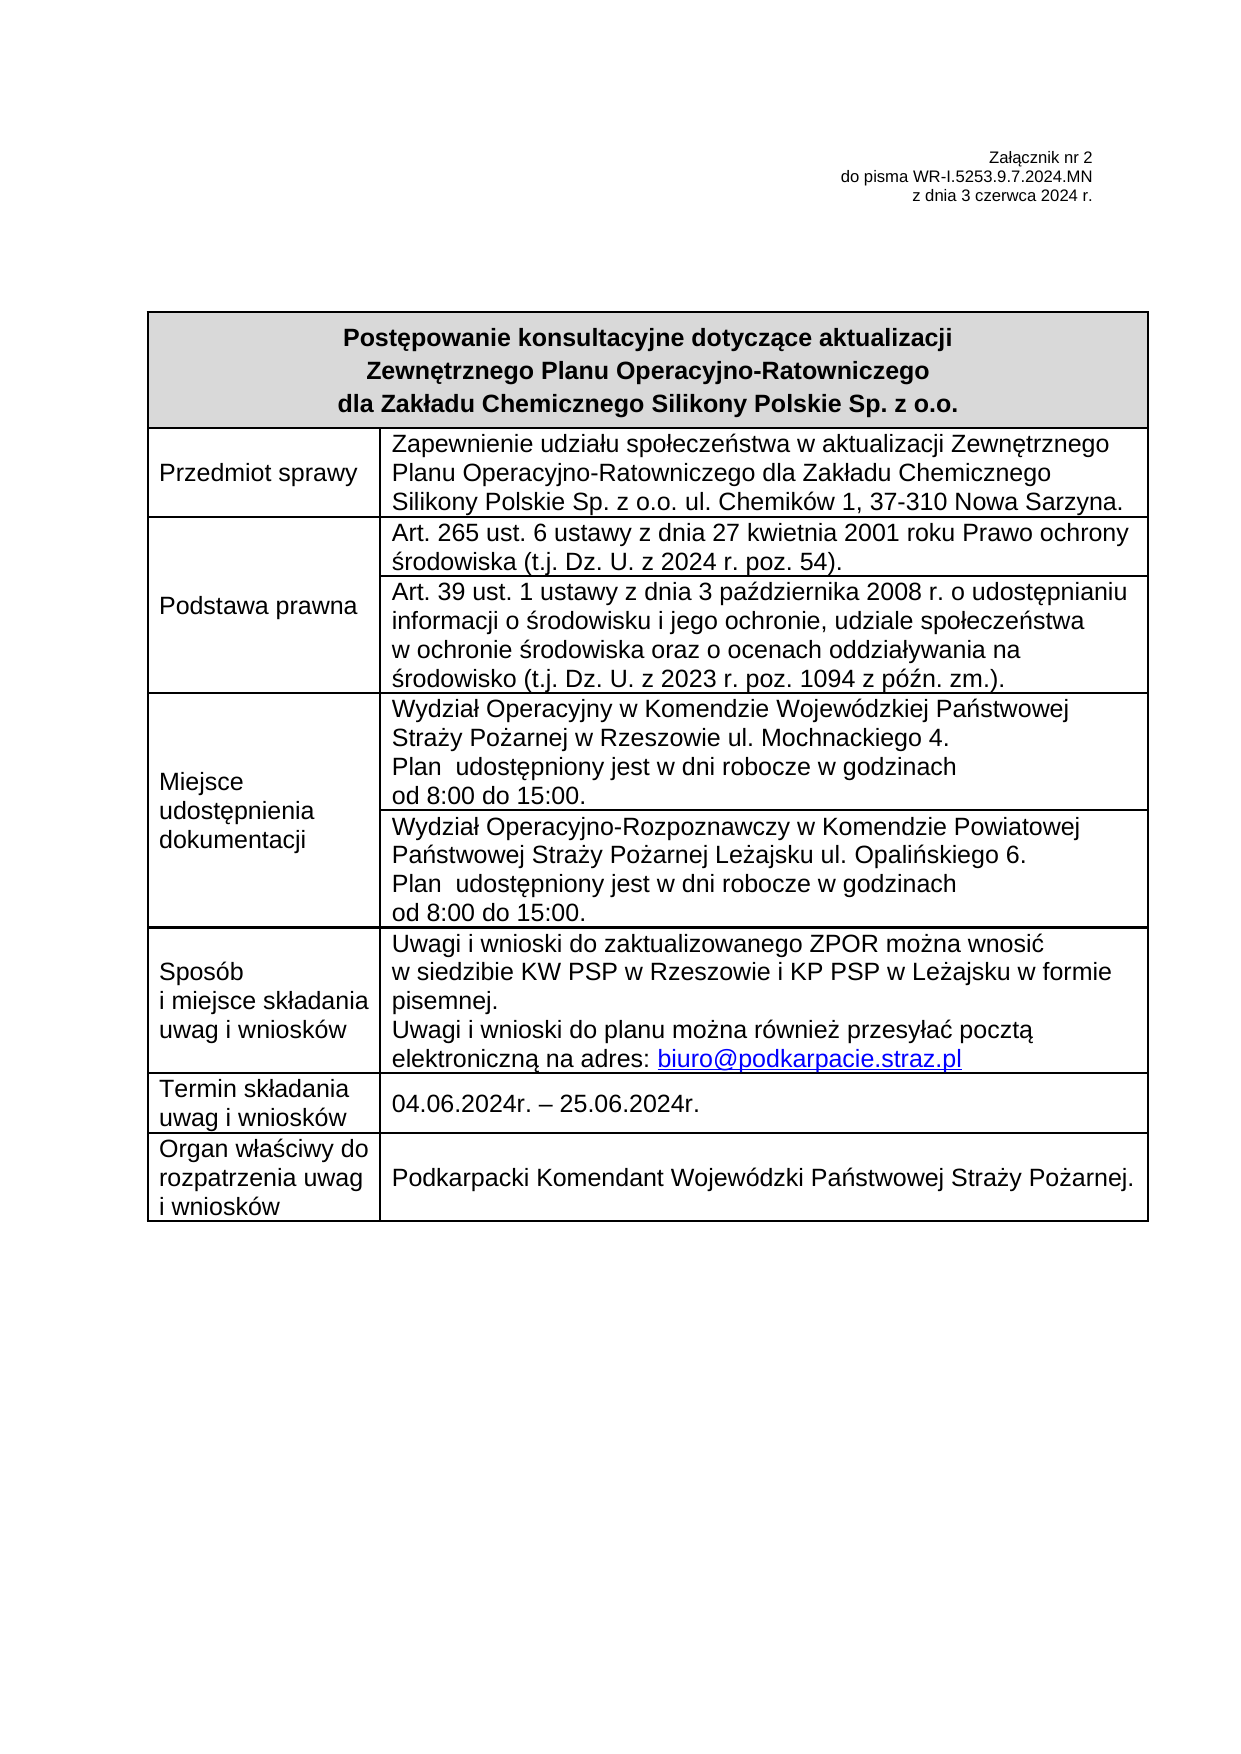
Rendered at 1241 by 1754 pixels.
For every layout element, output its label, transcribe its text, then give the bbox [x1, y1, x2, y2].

table_cell Wydział Operacyjno-Rozpoznawczy w Komendzie Powiatowej Państwowej Straży Pożarnej Leżajsku ul. Opalińskiego 6. Plan udostępniony jest w dni robocze w godzinach od 8:00 do 15:00. [381, 811, 1147, 926]
table_cell Art. 265 ust. 6 ustawy z dnia 27 kwietnia 2001 roku Prawo ochrony środowiska (t.j. Dz. U. z 2024 r. poz. 54). [381, 518, 1147, 575]
table_cell Podkarpacki Komendant Wojewódzki Państwowej Straży Pożarnej. [381, 1134, 1147, 1220]
table_cell Art. 39 ust. 1 ustawy z dnia 3 października 2008 r. o udostępnianiu informacji o środowisku i jego ochronie, udziale społeczeństwa w ochronie środowiska oraz o ocenach oddziaływania na środowisko (t.j. Dz. U. z 2023 r. poz. 1094 z późn. zm.). [381, 577, 1147, 692]
table_cell Uwagi i wnioski do zaktualizowanego ZPOR można wnosić w siedzibie KW PSP w Rzeszowie i KP PSP w Leżajsku w formie pisemnej. Uwagi i wnioski do planu można również przesyłać pocztą elektroniczną na adres: biuro@podkarpacie.straz.pl [381, 929, 1147, 1072]
table_cell Podstawa prawna [149, 518, 379, 692]
table_cell Sposób i miejsce składania uwag i wniosków [149, 929, 379, 1072]
table_cell Zapewnienie udziału społeczeństwa w aktualizacji Zewnętrznego Planu Operacyjno-Ratowniczego dla Zakładu Chemicznego Silikony Polskie Sp. z o.o. ul. Chemików 1, 37-310 Nowa Sarzyna. [381, 429, 1147, 516]
table_cell Termin składania uwag i wniosków [149, 1074, 379, 1132]
table_cell Miejsce udostępnienia dokumentacji [149, 694, 379, 926]
text Załącznik nr 2 [148, 148, 1093, 167]
table_cell 04.06.2024r. – 25.06.2024r. [381, 1074, 1147, 1132]
text do pisma WR-I.5253.9.7.2024.MN [148, 167, 1093, 186]
text z dnia 3 czerwca 2024 r. [148, 186, 1093, 205]
table_cell Przedmiot sprawy [149, 429, 379, 516]
table_cell Wydział Operacyjny w Komendzie Wojewódzkiej Państwowej Straży Pożarnej w Rzeszowie ul. Mochnackiego 4. Plan udostępniony jest w dni robocze w godzinach od 8:00 do 15:00. [381, 694, 1147, 809]
table_header Postępowanie konsultacyjne dotyczące aktualizacji Zewnętrznego Planu Operacyjno-Ratowniczego dla Zakładu Chemicznego Silikony Polskie Sp. z o.o. [149, 313, 1147, 427]
table_cell Organ właściwy do rozpatrzenia uwag i wniosków [149, 1134, 379, 1220]
